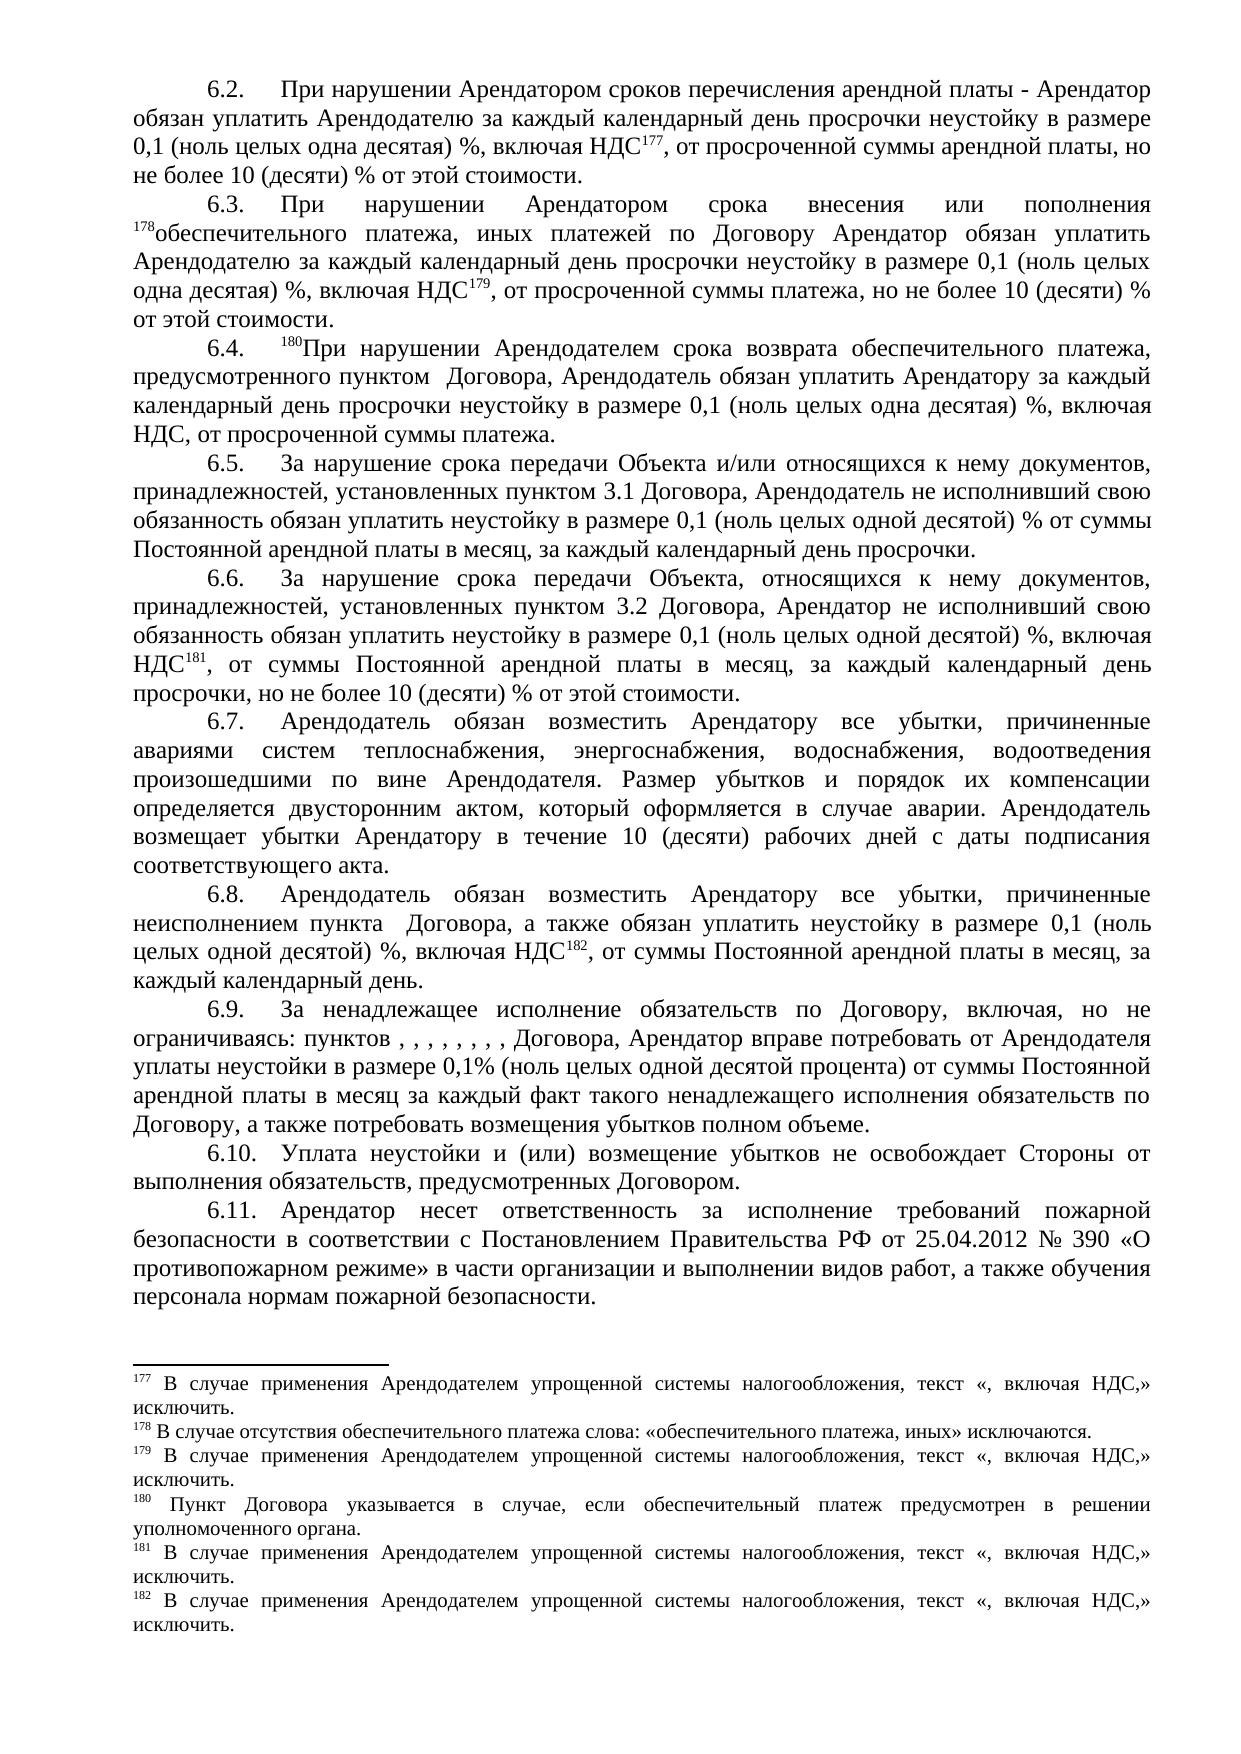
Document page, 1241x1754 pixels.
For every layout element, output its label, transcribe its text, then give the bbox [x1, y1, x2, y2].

list При нарушении Арендодателем срока возврата обеспечительного платежа, предусмотренного пунктом 0 Договора, Арендодатель обязан уплатить Арендатору за каждый календарный день просрочки неустойку в размере 0,1 (ноль целых одна десятая) %, включая НДС, от просроченной суммы платежа. [133, 333, 1152, 448]
list Арендатор несет ответственность за исполнение требований пожарной безопасности в соответствии с Постановлением Правительства РФ от 25.04.2012 № 390 «О противопожарном режиме» в части организации и выполнении видов работ, а также обучения персонала нормам пожарной безопасности. [133, 1195, 1152, 1310]
list Арендодатель обязан возместить Арендатору все убытки, причиненные авариями систем теплоснабжения, энергоснабжения, водоснабжения, водоотведения произошедшими по вине Арендодателя. Размер убытков и порядок их компенсации определяется двусторонним актом, который оформляется в случае аварии. Арендодатель возмещает убытки Арендатору в течение 10 (десяти) рабочих дней с даты подписания соответствующего акта. [133, 706, 1152, 879]
list Уплата неустойки и (или) возмещение убытков не освобождает Стороны от выполнения обязательств, предусмотренных Договором. [133, 1138, 1152, 1195]
list За нарушение срока передачи Объекта, относящихся к нему документов, принадлежностей, установленных пунктом 3.2 Договора, Арендатор не исполнивший свою обязанность обязан уплатить неустойку в размере 0,1 (ноль целых одной десятой) %, включая НДС, от суммы Постоянной арендной платы в месяц, за каждый календарный день просрочки, но не более 10 (десяти) % от этой стоимости. [133, 563, 1152, 706]
list За нарушение срока передачи Объекта и/или относящихся к нему документов, принадлежностей, установленных пунктом 3.1 Договора, Арендодатель не исполнивший свою обязанность обязан уплатить неустойку в размере 0,1 (ноль целых одной десятой) % от суммы Постоянной арендной платы в месяц, за каждый календарный день просрочки. [133, 448, 1152, 563]
list Арендодатель обязан возместить Арендатору все убытки, причиненные неисполнением пункта 0 Договора, а также обязан уплатить неустойку в размере 0,1 (ноль целых одной десятой) %, включая НДС, от суммы Постоянной арендной платы в месяц, за каждый календарный день. [133, 879, 1152, 994]
list За ненадлежащее исполнение обязательств по Договору, включая, но не ограничиваясь: пунктов 0, 0, 0, 0, 0, 0, 0, 0, Договора, Арендатор вправе потребовать от Арендодателя уплаты неустойки в размере 0,1% (ноль целых одной десятой процента) от суммы Постоянной арендной платы в месяц за каждый факт такого ненадлежащего исполнения обязательств по Договору, а также потребовать возмещения убытков полном объеме. [133, 994, 1152, 1138]
list При нарушении Арендатором срока внесения или пополнения обеспечительного платежа, иных платежей по Договору Арендатор обязан уплатить Арендодателю за каждый календарный день просрочки неустойку в размере 0,1 (ноль целых одна десятая) %, включая НДС, от просроченной суммы платежа, но не более 10 (десяти) % от этой стоимости. [133, 189, 1152, 333]
list При нарушении Арендатором сроков перечисления арендной платы - Арендатор обязан уплатить Арендодателю за каждый календарный день просрочки неустойку в размере 0,1 (ноль целых одна десятая) %, включая НДС, от просроченной суммы арендной платы, но не более 10 (десяти) % от этой стоимости. [133, 74, 1152, 189]
